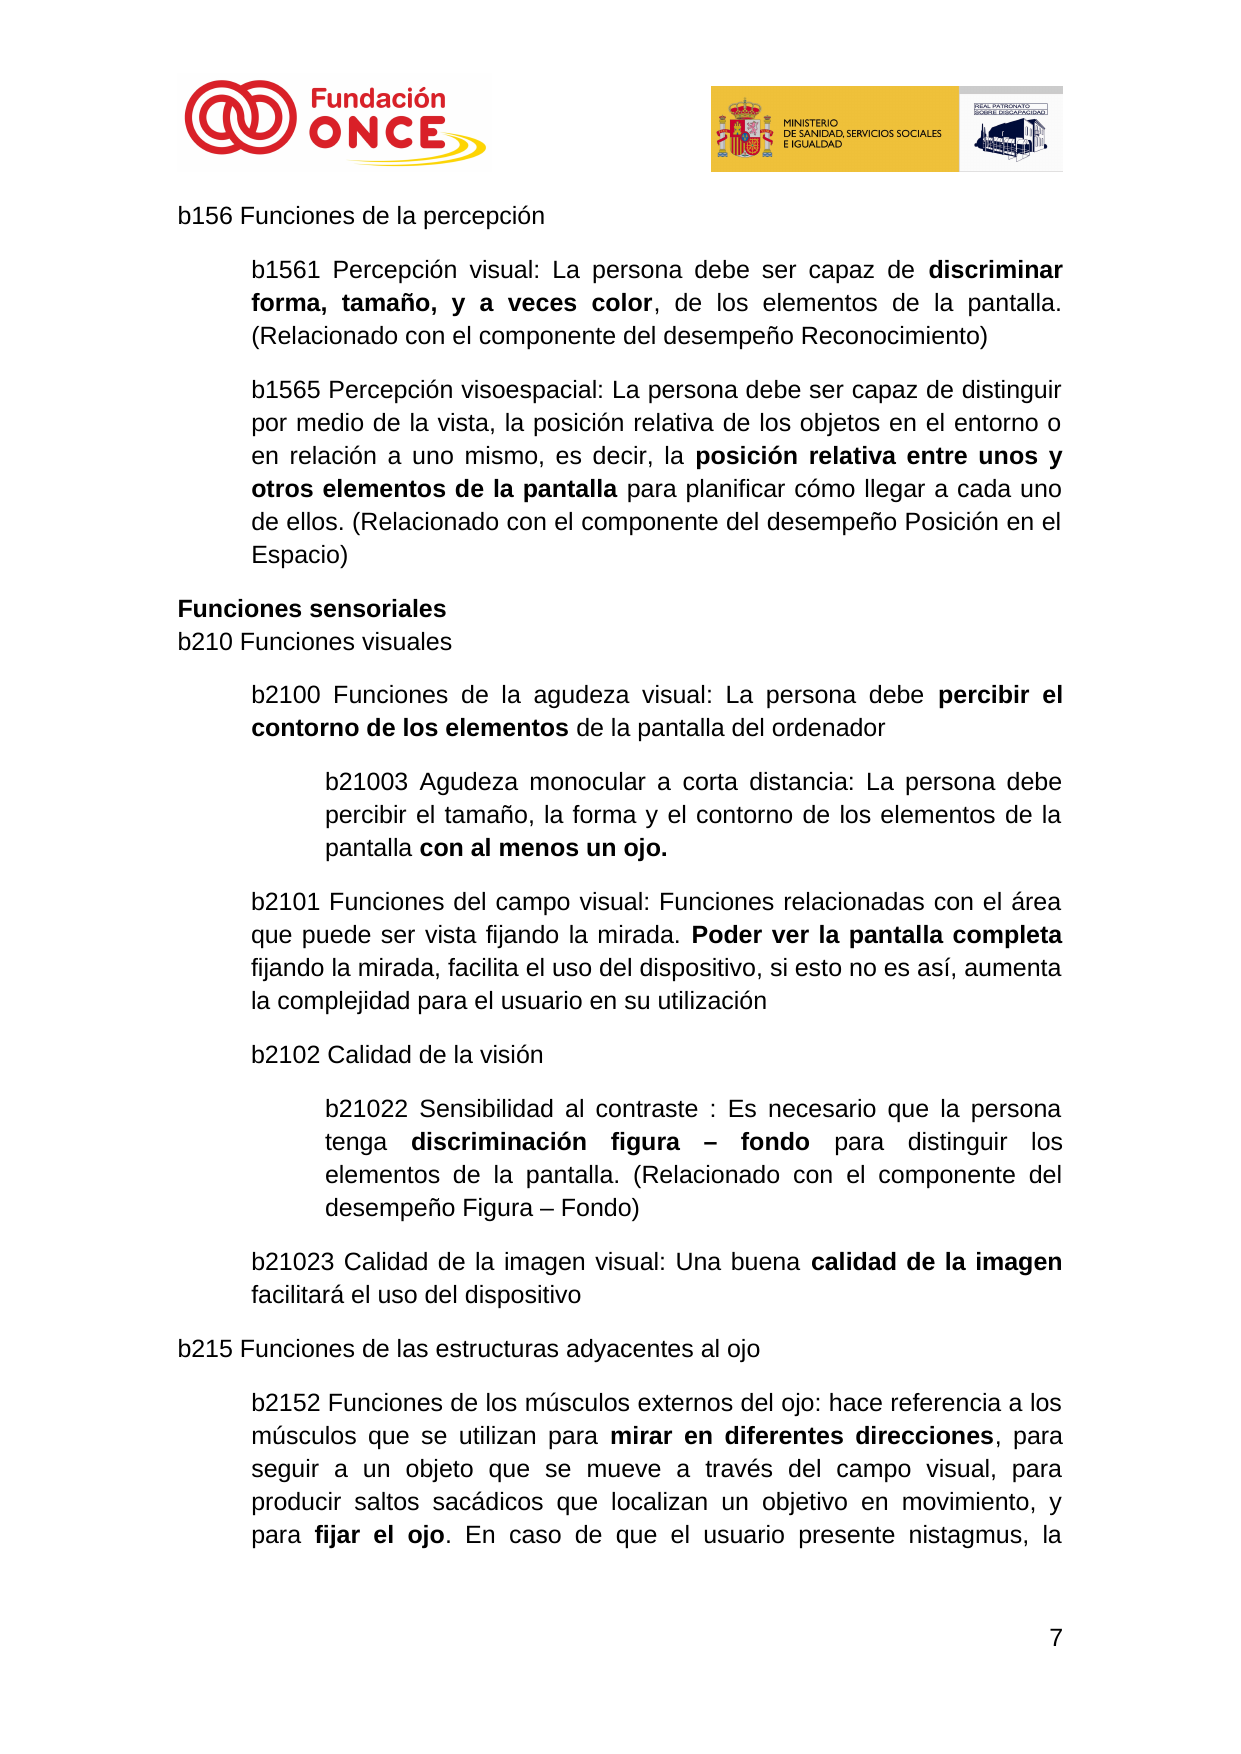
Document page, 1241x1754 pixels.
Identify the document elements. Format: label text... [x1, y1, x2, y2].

text b2100 Funciones de la agudeza visual: La persona debe percibir el contorno de los elementos de la pantalla del ordenador [251, 680, 1063, 742]
text b1561 Percepción visual: La persona debe ser capaz de discriminar forma, tamaño, y a veces color, de los elementos de la pantalla. (Relacionado con el componente del desempeño Reconocimiento) [177, 255, 1063, 349]
picture [177, 73, 493, 172]
text b1565 Percepción visoespacial: La persona debe ser capaz de distinguir por medio de la vista, la posición relativa de los objetos en el entorno o en relación a uno mismo, es decir, la posición relativa entre unos y otros elementos de la pantalla para planificar cómo llegar a cada uno de ellos. (Relacionado con el componente del desempeño Posición en el Espacio) [177, 374, 1063, 568]
text b210 Funciones visuales [177, 627, 1063, 655]
subtitle Funciones sensoriales [177, 593, 1063, 622]
text b21023 Calidad de la imagen visual: Una buena calidad de la imagen facilitará el uso del dispositivo [251, 1247, 1063, 1309]
text b21022 Sensibilidad al contraste : Es necesario que la persona tenga discriminación figura – fondo para distinguir los elementos de la pantalla. (Relacionado con el componente del desempeño Figura – Fondo) [325, 1094, 1063, 1222]
text b2101 Funciones del campo visual: Funciones relacionadas con el área que puede ser vista fijando la mirada. Poder ver la pantalla completa fijando la mirada, facilita el uso del dispositivo, si esto no es así, aumenta la complejidad para el usuario en su utilización [251, 887, 1063, 1015]
text b21003 Agudeza monocular a corta distancia: La persona debe percibir el tamaño, la forma y el contorno de los elementos de la pantalla con al menos un ojo. [325, 767, 1063, 862]
text b156 Funciones de la percepción [177, 201, 1063, 229]
text b215 Funciones de las estructuras adyacentes al ojo [177, 1334, 1063, 1362]
text b2102 Calidad de la visión [177, 1040, 1063, 1069]
picture [711, 86, 1063, 172]
